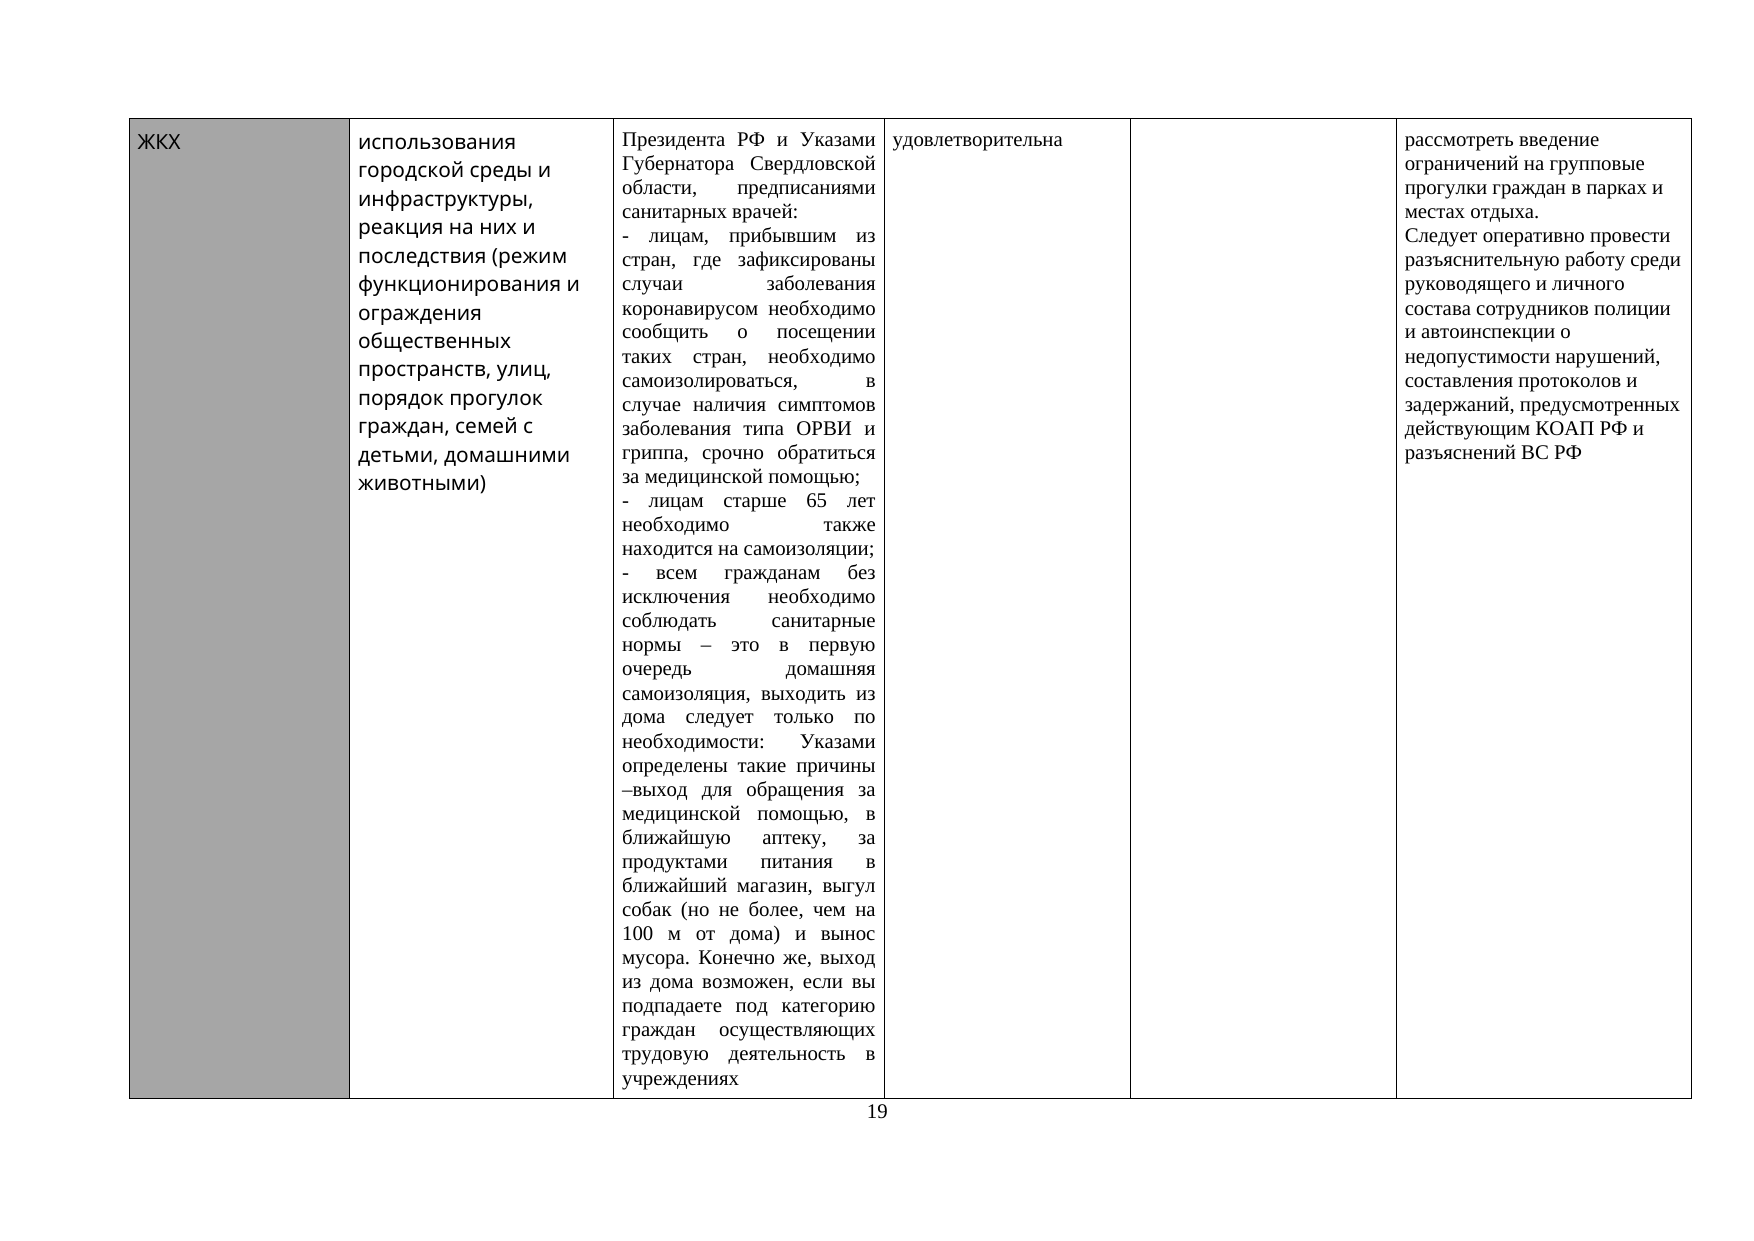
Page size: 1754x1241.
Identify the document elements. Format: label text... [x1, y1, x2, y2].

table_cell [350, 119, 613, 1098]
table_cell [130, 119, 349, 1098]
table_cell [1397, 119, 1691, 1098]
table_cell - [1131, 119, 1396, 1098]
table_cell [614, 119, 884, 1098]
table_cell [885, 119, 1130, 1098]
